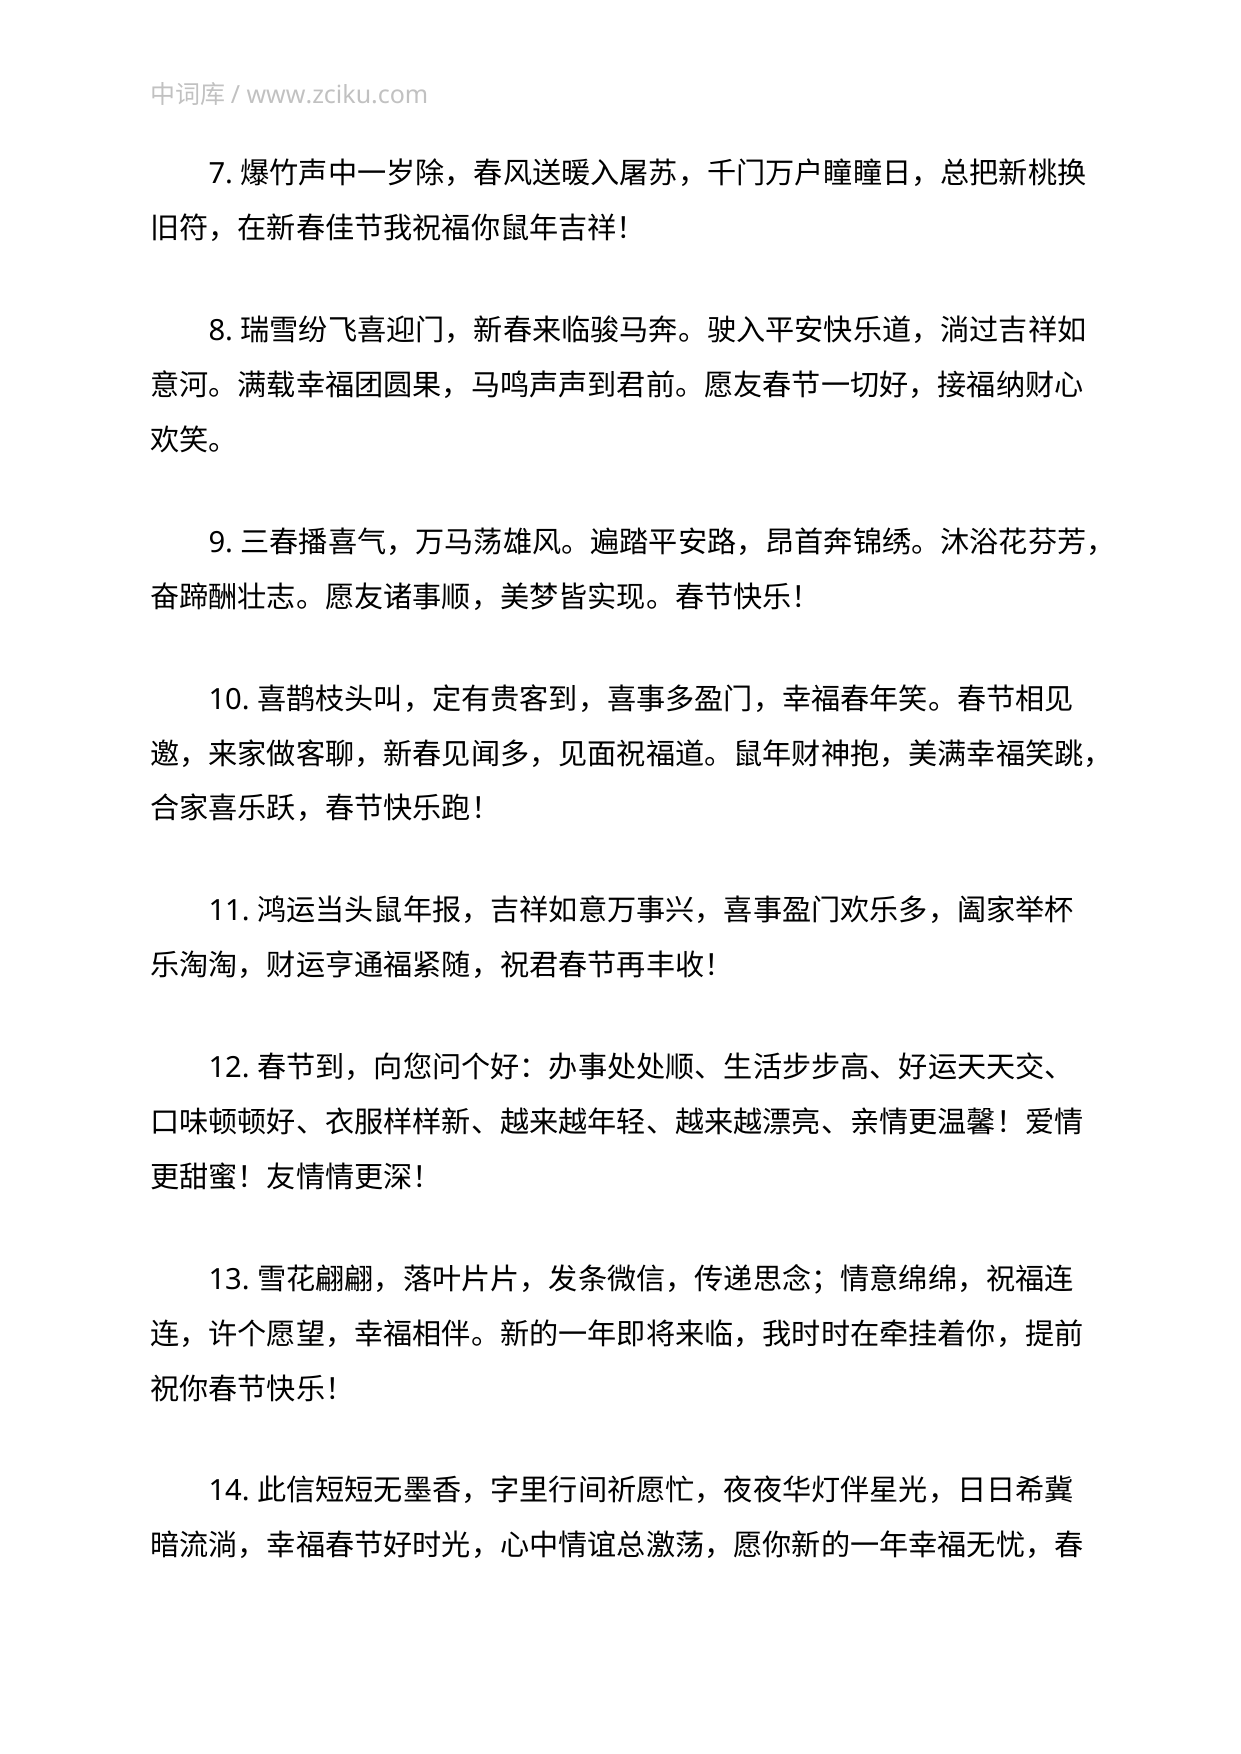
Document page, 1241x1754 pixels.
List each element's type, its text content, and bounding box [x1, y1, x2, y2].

text 9. 三春播喜气，万马荡雄风。遍踏平安路，昂首奔锦绣。沐浴花芬芳，奋蹄酬壮志。愿友诸事顺，美梦皆实现。春节快乐！ [150, 518, 1090, 616]
text 10. 喜鹊枝头叫，定有贵客到，喜事多盈门，幸福春年笑。春节相见邀，来家做客聊，新春见闻多，见面祝福道。鼠年财神抱，美满幸福笑跳，合家喜乐跃，春节快乐跑！ [150, 675, 1090, 827]
text 12. 春节到，向您问个好：办事处处顺、生活步步高、好运天天交、口味顿顿好、衣服样样新、越来越年轻、越来越漂亮、亲情更温馨！爱情更甜蜜！友情情更深！ [150, 1044, 1090, 1196]
text 11. 鸿运当头鼠年报，吉祥如意万事兴，喜事盈门欢乐多，阖家举杯乐淘淘，财运亨通福紧随，祝君春节再丰收！ [150, 887, 1090, 984]
text 8. 瑞雪纷飞喜迎门，新春来临骏马奔。驶入平安快乐道，淌过吉祥如意河。满载幸福团圆果，马鸣声声到君前。愿友春节一切好，接福纳财心欢笑。 [150, 307, 1090, 459]
text 7. 爆竹声中一岁除，春风送暖入屠苏，千门万户瞳瞳日，总把新桃换旧符，在新春佳节我祝福你鼠年吉祥！ [150, 150, 1090, 247]
text 13. 雪花翩翩，落叶片片，发条微信，传递思念；情意绵绵，祝福连连，许个愿望，幸福相伴。新的一年即将来临，我时时在牵挂着你，提前祝你春节快乐！ [150, 1255, 1090, 1407]
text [150, 1467, 1090, 1564]
